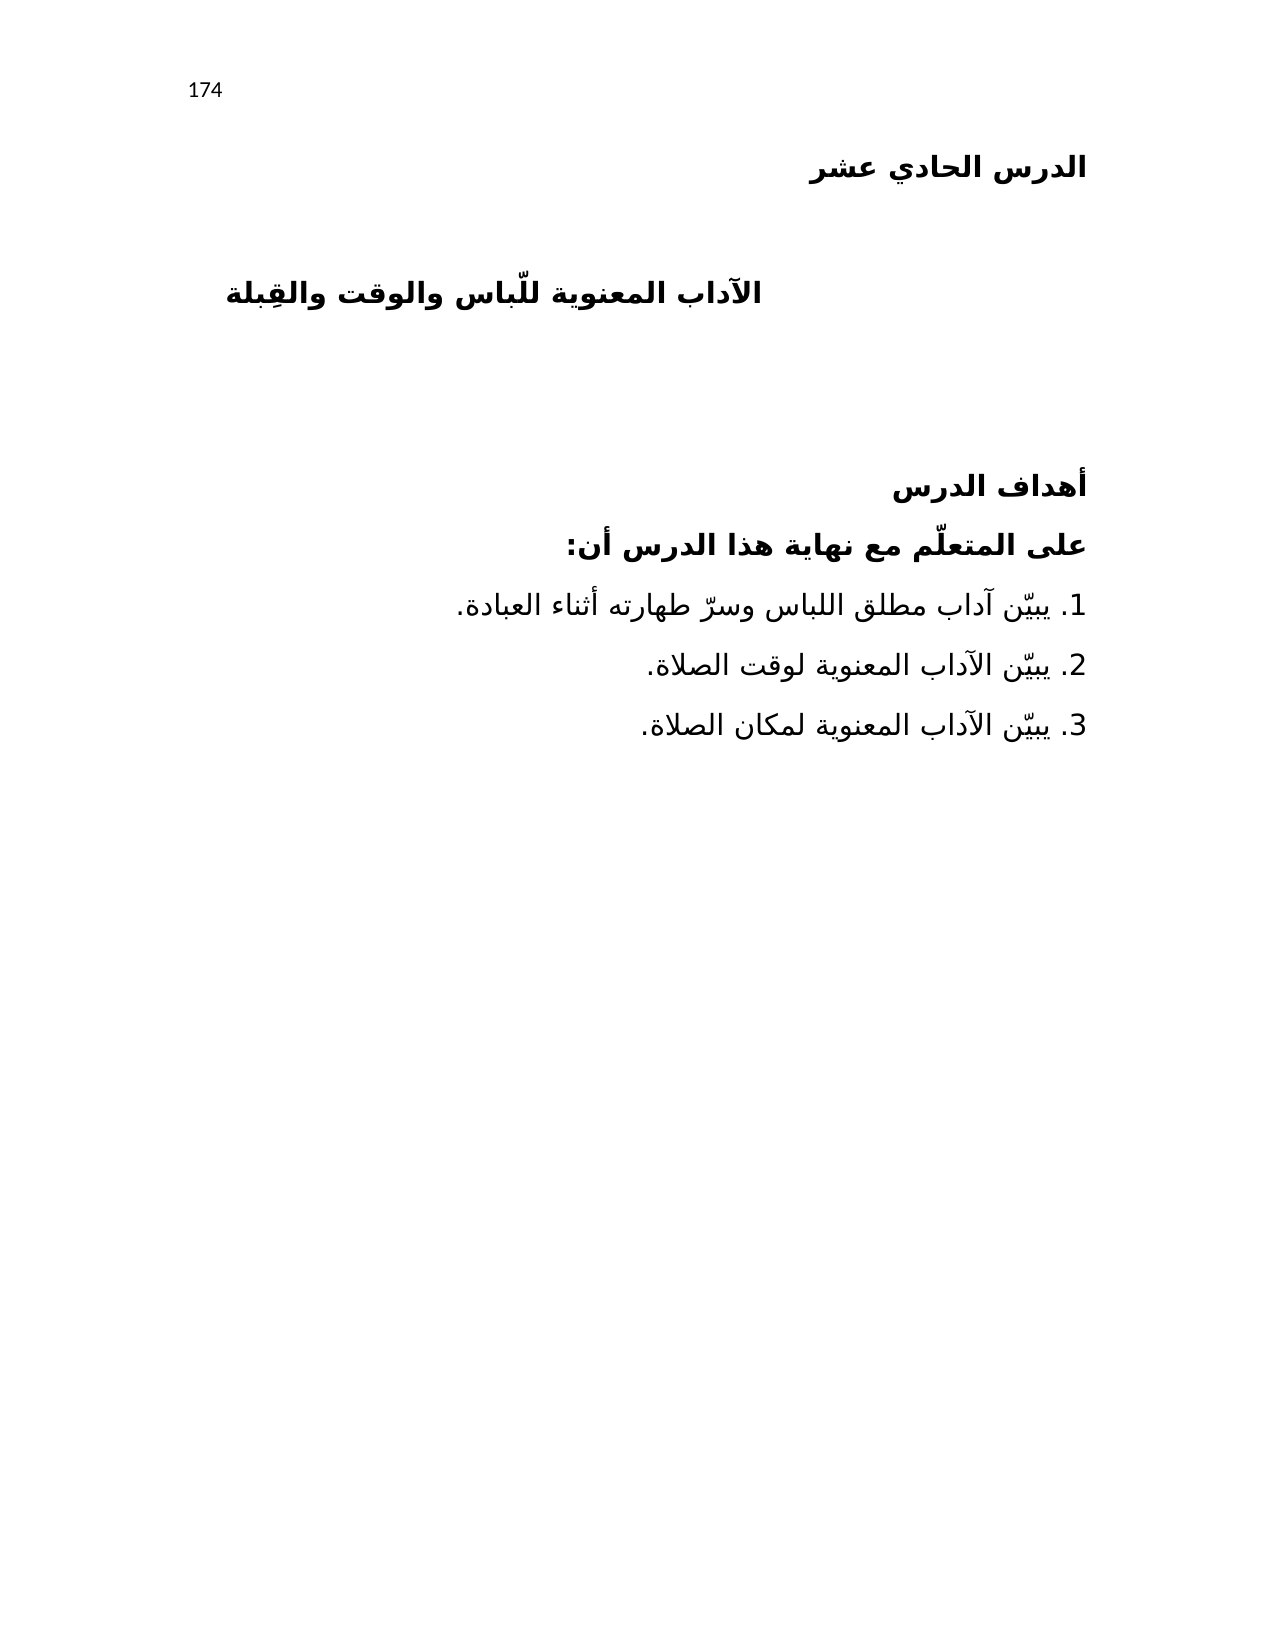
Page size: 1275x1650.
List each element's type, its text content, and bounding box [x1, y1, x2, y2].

text أهداف الدرس [187, 469, 1087, 503]
text الآداب المعنوية للّباس والوقت والقِبلة [187, 276, 1087, 310]
text على المتعلّم مع نهاية هذا الدرس أن: [187, 529, 1087, 563]
text 3. يبيّن الآداب المعنوية لمكان الصلاة. [187, 708, 1087, 742]
text 1. يبيّن آداب مطلق اللباس وسرّ طهارته أثناء العبادة. [187, 588, 1087, 622]
text الدرس الحادي عشر [187, 150, 1087, 184]
text 2. يبيّن الآداب المعنوية لوقت الصلاة. [187, 648, 1087, 682]
